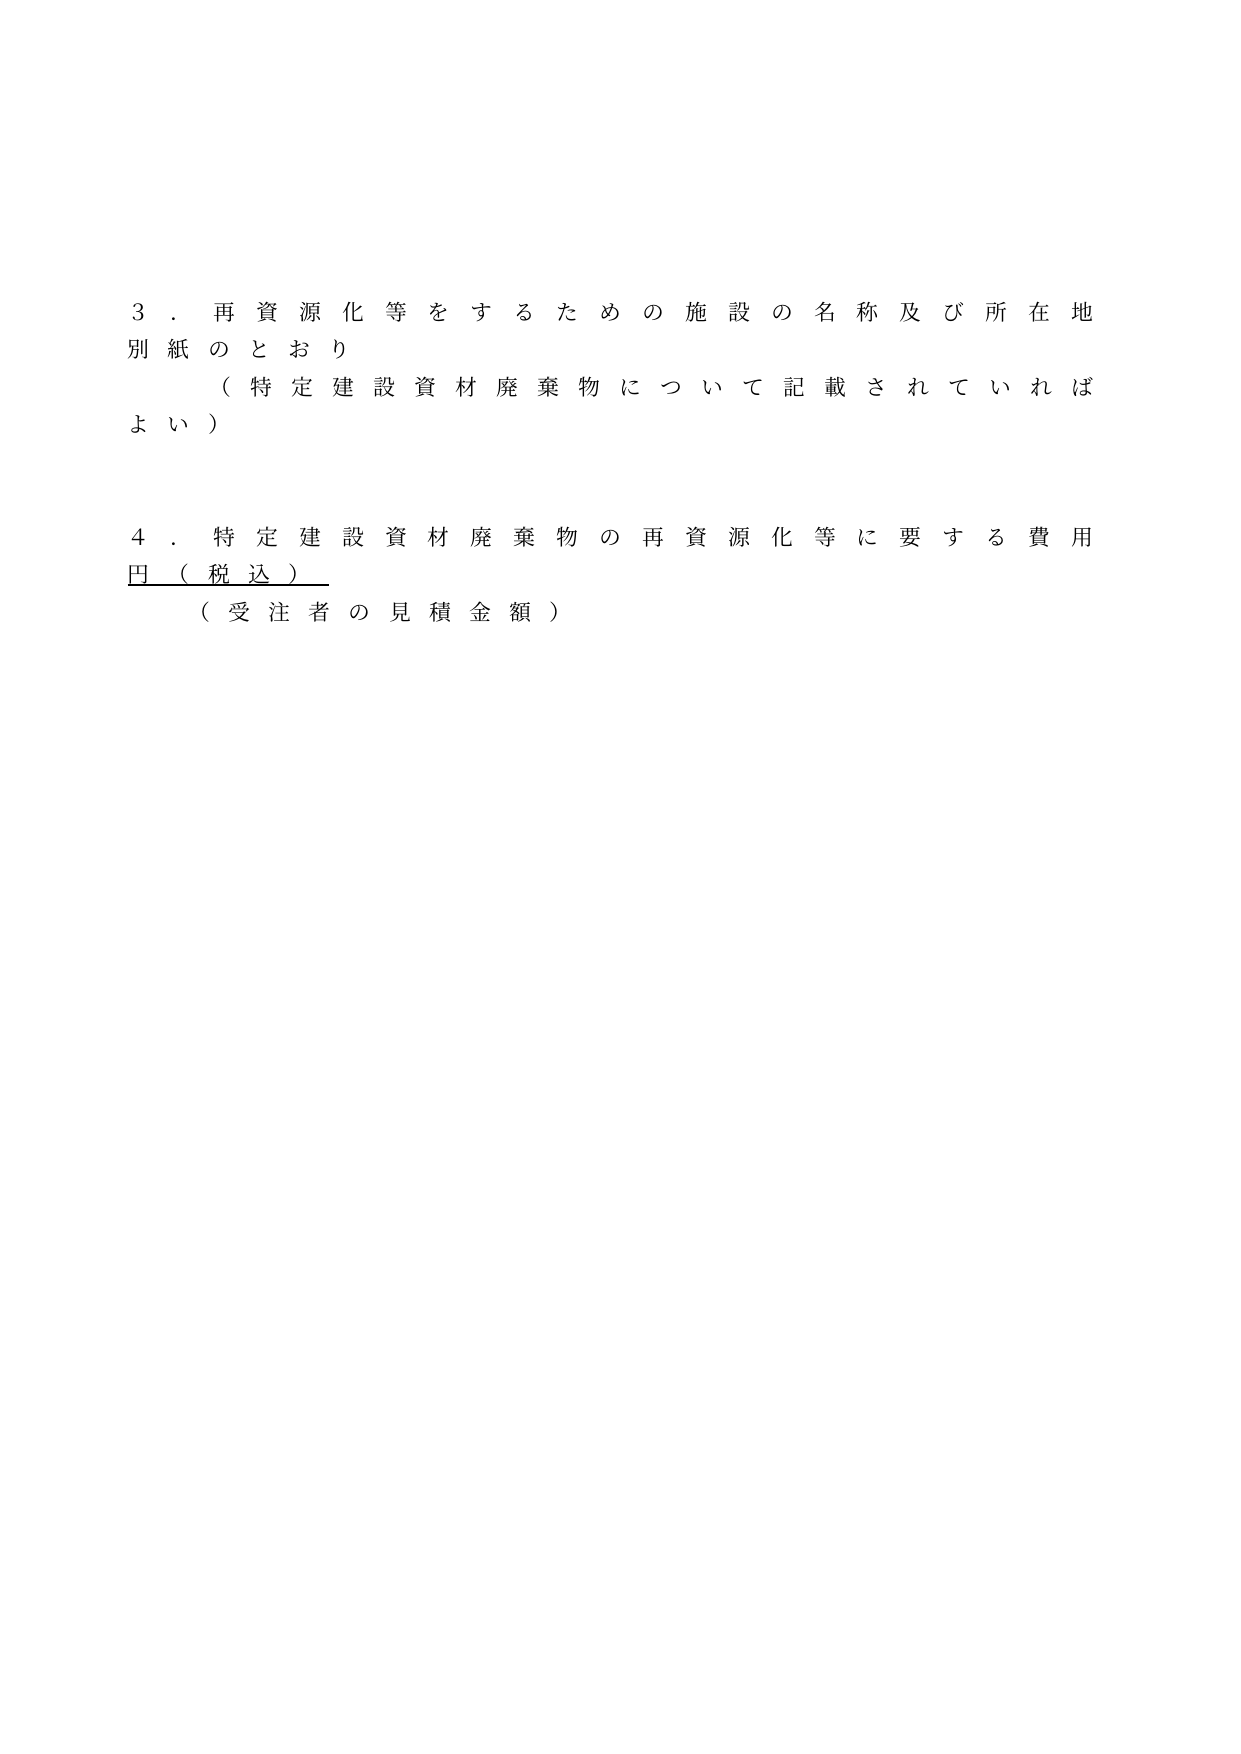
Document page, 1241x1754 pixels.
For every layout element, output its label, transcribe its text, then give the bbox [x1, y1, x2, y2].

text ４．特定建設資材廃棄物の再資源化等に要する費用 円（税込） [127, 517, 1113, 592]
text （特定建設資材廃棄物について記載されていればよい） [127, 367, 1113, 442]
text ３．再資源化等をするための施設の名称及び所在地 別紙のとおり [127, 292, 1113, 367]
text （受注者の見積金額） [127, 592, 1113, 629]
